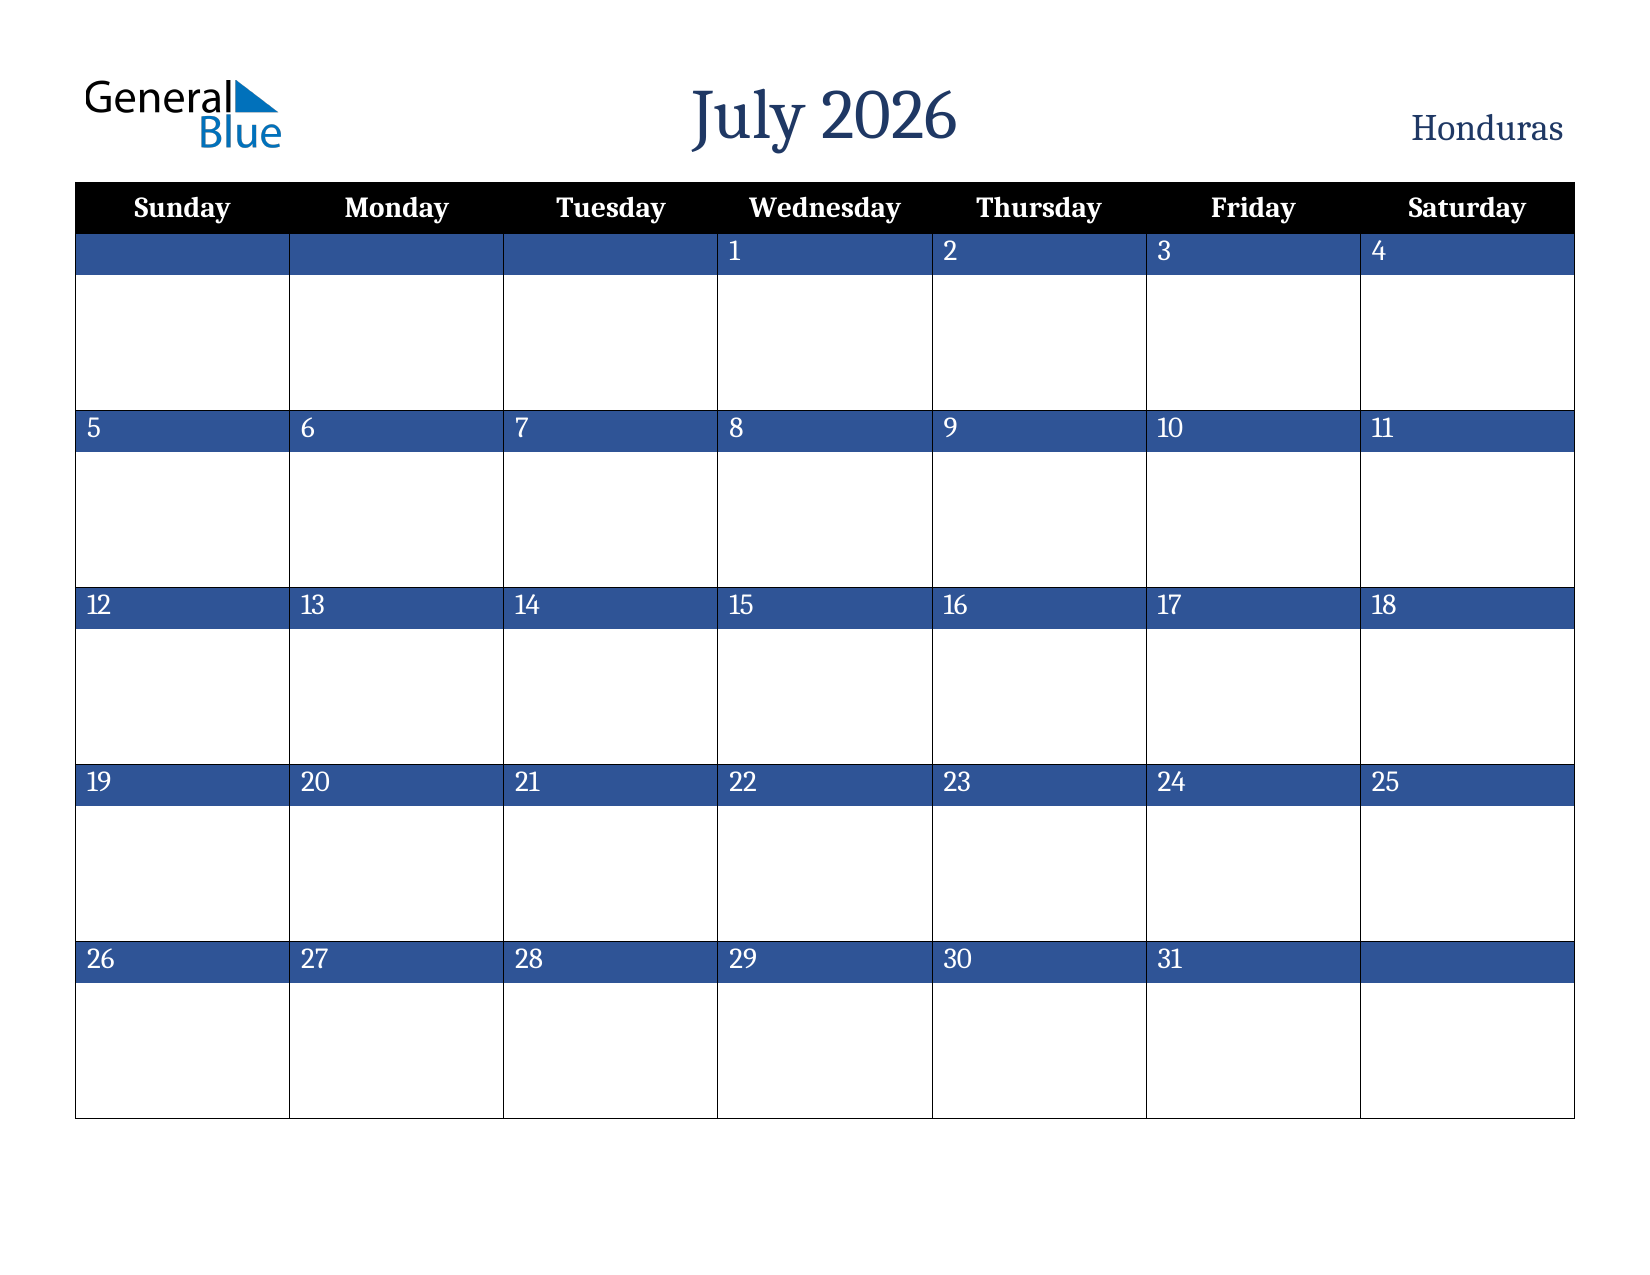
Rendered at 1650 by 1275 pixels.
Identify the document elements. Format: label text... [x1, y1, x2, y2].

table_cell [718, 452, 932, 587]
table_cell 1 [718, 234, 932, 275]
table_cell [718, 806, 932, 941]
table_cell [290, 234, 503, 275]
table_cell 18 [1361, 588, 1574, 629]
table_cell [1147, 806, 1360, 941]
table_cell [718, 983, 932, 1118]
table_cell [504, 234, 717, 275]
table_cell Sunday [76, 183, 289, 233]
table_cell 2 [933, 234, 1146, 275]
table_cell Thursday [933, 183, 1146, 233]
table_cell [504, 452, 717, 587]
table_cell [290, 983, 503, 1118]
table_cell Friday [1147, 183, 1360, 233]
table_cell 26 [76, 942, 289, 983]
table_cell 3 [1147, 234, 1360, 275]
table_cell 17 [1147, 588, 1360, 629]
table_cell 5 [76, 411, 289, 452]
table_cell [718, 275, 932, 410]
table_cell [504, 983, 717, 1118]
table_cell 19 [76, 765, 289, 806]
table_cell [290, 629, 503, 764]
table_cell [1147, 629, 1360, 764]
table_cell [1361, 629, 1574, 764]
table_header Honduras [1146, 75, 1574, 182]
table_cell [504, 806, 717, 941]
table_cell 9 [933, 411, 1146, 452]
table_cell 14 [504, 588, 717, 629]
table_cell 25 [1361, 765, 1574, 806]
table_cell [933, 983, 1146, 1118]
table_cell [1147, 983, 1360, 1118]
table_cell [1147, 452, 1360, 587]
table_cell 21 [504, 765, 717, 806]
table_cell [76, 452, 289, 587]
table_cell 29 [718, 942, 932, 983]
table_cell [1361, 806, 1574, 941]
table_cell 27 [290, 942, 503, 983]
table_cell [504, 275, 717, 410]
table_cell [76, 629, 289, 764]
table_cell [1361, 275, 1574, 410]
table_cell [76, 275, 289, 410]
table_cell [290, 275, 503, 410]
table_cell [1147, 275, 1360, 410]
table_cell 12 [76, 588, 289, 629]
table_cell [290, 452, 503, 587]
table_cell 30 [933, 942, 1146, 983]
table_cell [1361, 942, 1574, 983]
table_cell [933, 452, 1146, 587]
table_cell 23 [933, 765, 1146, 806]
table_cell 16 [933, 588, 1146, 629]
table_cell 6 [290, 411, 503, 452]
table_cell 11 [1361, 411, 1574, 452]
table_cell [290, 806, 503, 941]
table_cell [718, 629, 932, 764]
table_cell 8 [718, 411, 932, 452]
table_cell [76, 983, 289, 1118]
table_header July 2026 [504, 75, 1146, 182]
table_cell [933, 806, 1146, 941]
table_cell 4 [1361, 234, 1574, 275]
table_cell Monday [290, 183, 503, 233]
table_cell 31 [1147, 942, 1360, 983]
table_cell [933, 629, 1146, 764]
table_cell 7 [504, 411, 717, 452]
table_cell Saturday [1361, 183, 1574, 233]
table_cell 24 [1147, 765, 1360, 806]
table_cell 10 [1147, 411, 1360, 452]
picture [86, 80, 281, 148]
table_cell Wednesday [718, 183, 932, 233]
table_cell 13 [290, 588, 503, 629]
table_cell [933, 275, 1146, 410]
table_header [76, 75, 503, 182]
table_cell 20 [290, 765, 503, 806]
table_cell Tuesday [504, 183, 717, 233]
table_cell 28 [504, 942, 717, 983]
table_cell 22 [718, 765, 932, 806]
table_cell 15 [718, 588, 932, 629]
table_cell [1361, 452, 1574, 587]
table_cell [1361, 983, 1574, 1118]
table_cell [76, 234, 289, 275]
table_cell [76, 806, 289, 941]
table_cell [504, 629, 717, 764]
